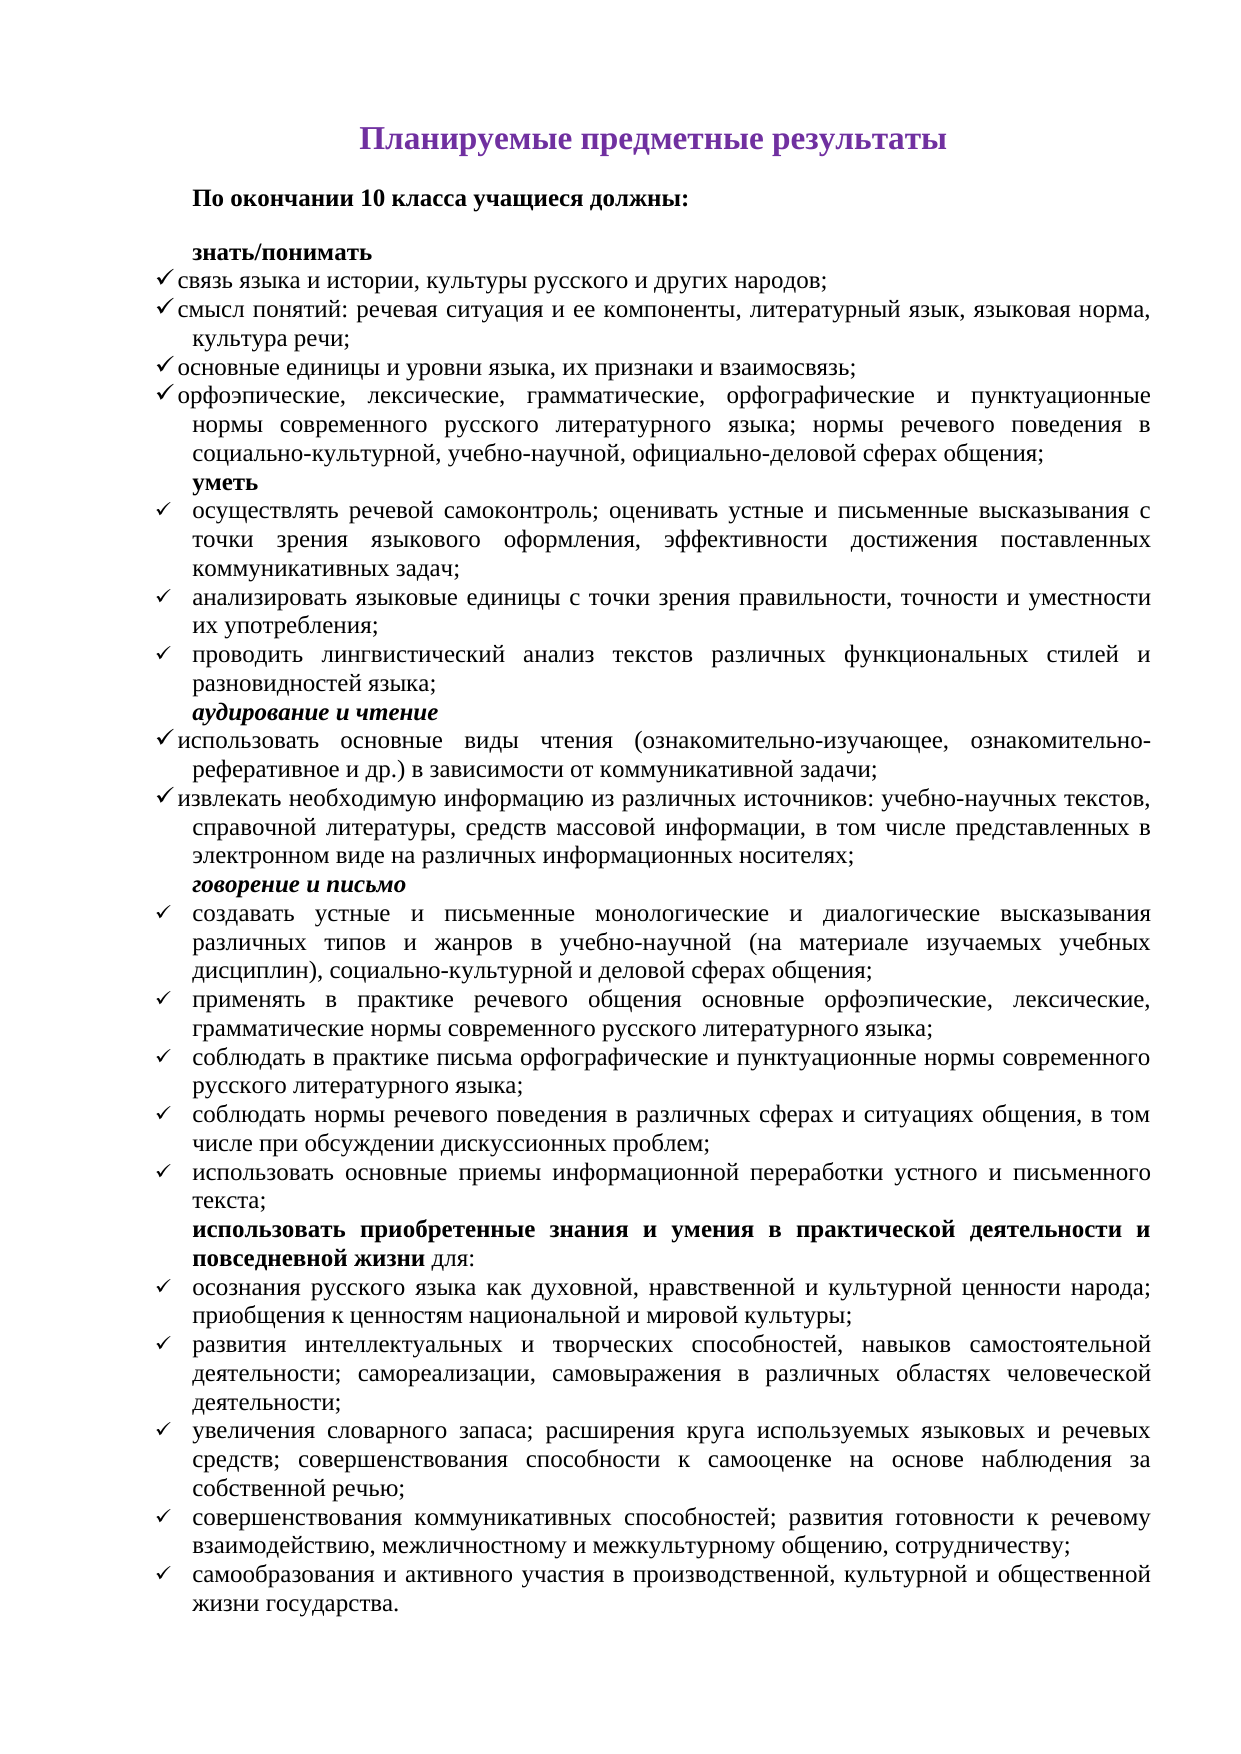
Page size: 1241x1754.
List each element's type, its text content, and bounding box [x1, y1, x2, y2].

list применять в практике речевого общения основные орфоэпические, лексические, грамматические нормы современного русского литературного языка; [154, 984, 1152, 1042]
list проводить лингвистический анализ текстов различных функциональных стилей и разновидностей языка; [154, 639, 1152, 697]
list осознания русского языка как духовной, нравственной и культурной ценности народа; приобщения к ценностям национальной и мировой культуры; [154, 1272, 1152, 1329]
text знать/понимать [192, 237, 1152, 266]
list использовать основные приемы информационной переработки устного и письменного текста; [154, 1157, 1152, 1214]
text использовать приобретенные знания и умения в практической деятельности и повседневной жизни для: [192, 1214, 1152, 1272]
text аудирование и чтение [192, 697, 1152, 726]
list совершенствования коммуникативных способностей; развития готовности к речевому взаимодействию, межличностному и межкультурному общению, сотрудничеству; [154, 1502, 1152, 1559]
list развития интеллектуальных и творческих способностей, навыков самостоятельной деятельности; самореализации, самовыражения в различных областях человеческой деятельности; [154, 1329, 1152, 1416]
list осуществлять речевой самоконтроль; оценивать устные и письменные высказывания с точки зрения языкового оформления, эффективности достижения поставленных коммуникативных задач; [154, 496, 1152, 582]
text говорение и письмо [192, 869, 1152, 898]
list анализировать языковые единицы с точки зрения правильности, точности и уместности их употребления; [154, 582, 1152, 639]
text уметь [192, 467, 1152, 496]
list По окончании 10 класса учащиеся должны: [192, 183, 1152, 212]
list самообразования и активного участия в производственной, культурной и общественной жизни государства. [154, 1559, 1152, 1617]
list извлекать необходимую информацию из различных источников: учебно-научных текстов, справочной литературы, средств массовой информации, в том числе представленных в электронном виде на различных информационных носителях; [154, 783, 1152, 869]
text Планируемые предметные результаты [154, 118, 1152, 156]
list увеличения словарного запаса; расширения круга используемых языковых и речевых средств; совершенствования способности к самооценке на основе наблюдения за собственной речью; [154, 1416, 1152, 1502]
list соблюдать нормы речевого поведения в различных сферах и ситуациях общения, в том числе при обсуждении дискуссионных проблем; [154, 1099, 1152, 1157]
list основные единицы и уровни языка, их признаки и взаимосвязь; [154, 352, 1152, 381]
list использовать основные виды чтения (ознакомительно-изучающее, ознакомительно-реферативное и др.) в зависимости от коммуникативной задачи; [154, 726, 1152, 783]
list создавать устные и письменные монологические и диалогические высказывания различных типов и жанров в учебно-научной (на материале изучаемых учебных дисциплин), социально-культурной и деловой сферах общения; [154, 898, 1152, 984]
list орфоэпические, лексические, грамматические, орфографические и пунктуационные нормы современного русского литературного языка; нормы речевого поведения в социально-культурной, учебно-научной, официально-деловой сферах общения; [154, 381, 1152, 467]
list связь языка и истории, культуры русского и других народов; [154, 266, 1152, 294]
list смысл понятий: речевая ситуация и ее компоненты, литературный язык, языковая норма, культура речи; [154, 294, 1152, 352]
list соблюдать в практике письма орфографические и пунктуационные нормы современного русского литературного языка; [154, 1042, 1152, 1099]
